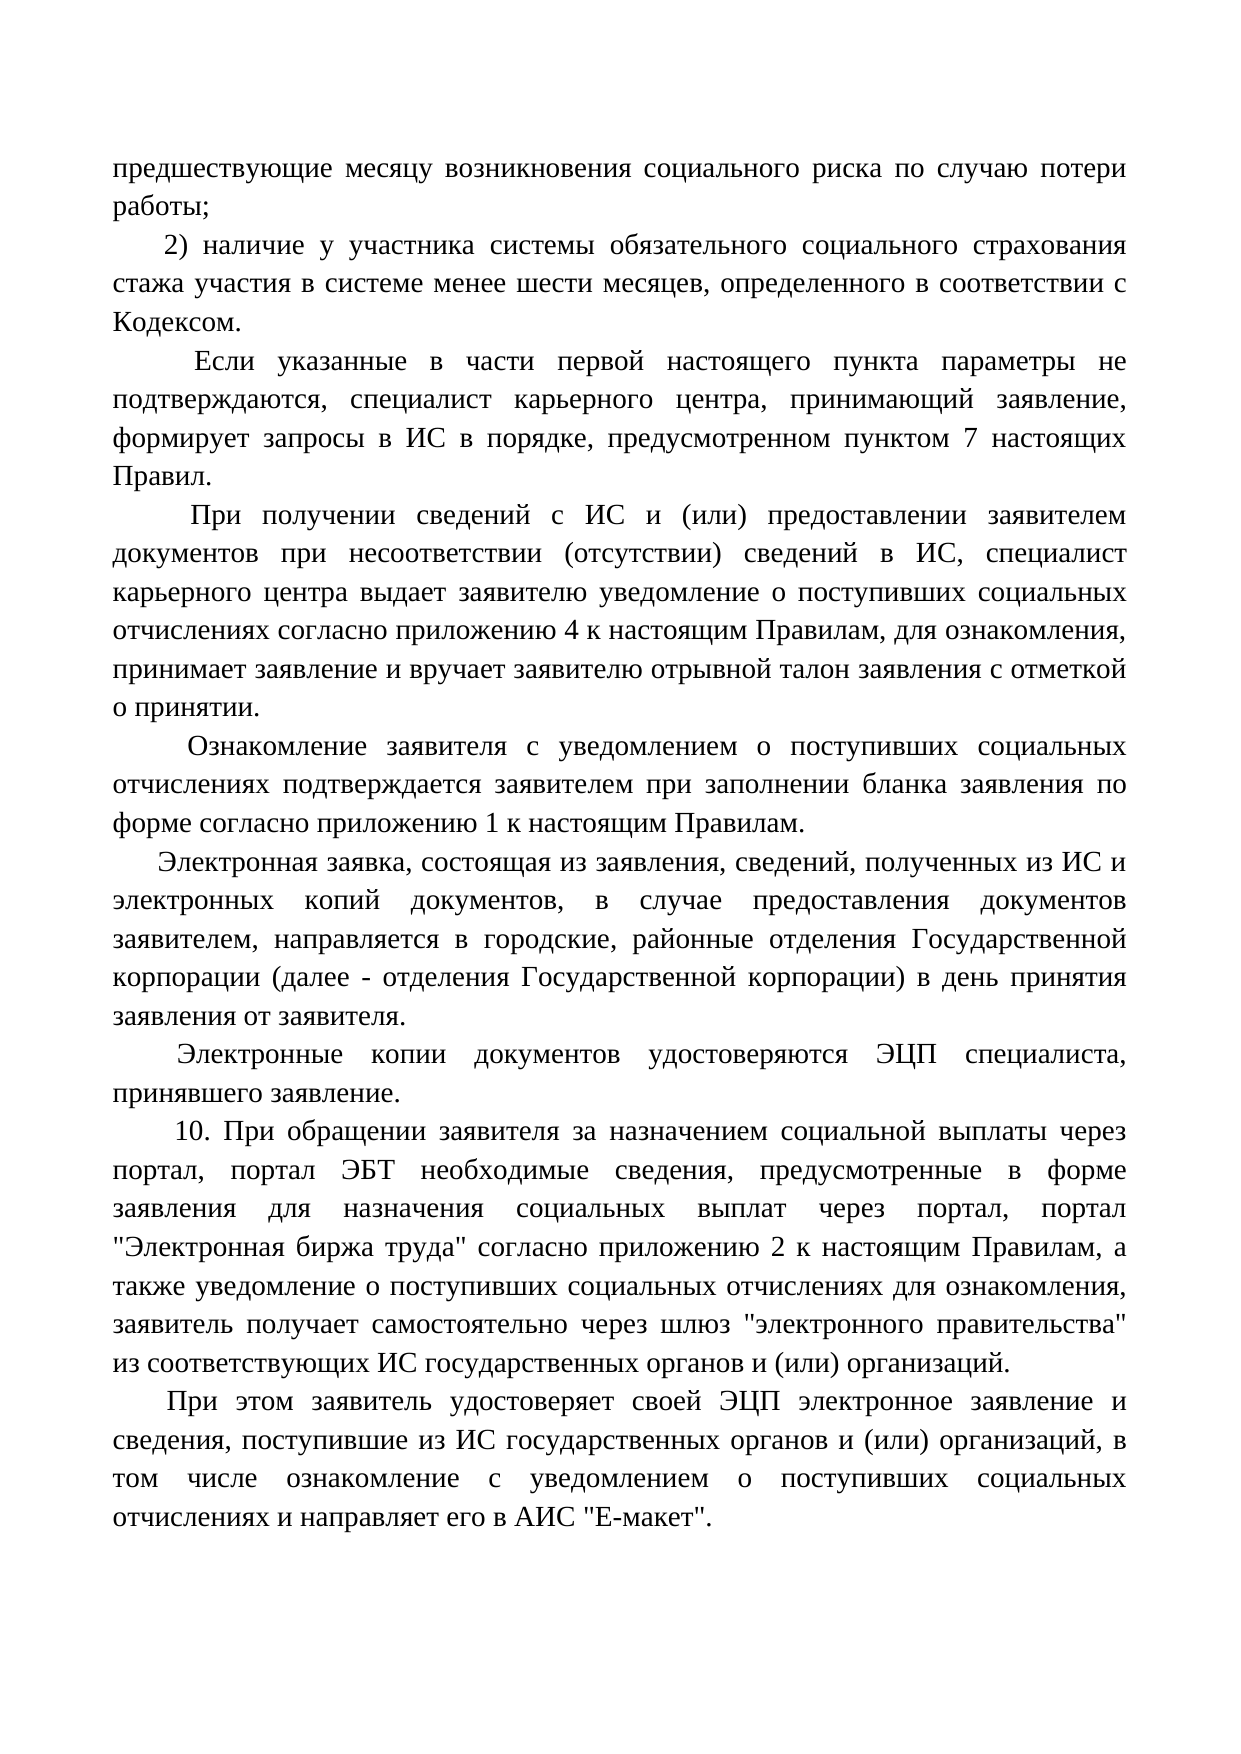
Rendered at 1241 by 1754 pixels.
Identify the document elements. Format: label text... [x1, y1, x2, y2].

text Электронные копии документов удостоверяются ЭЦП специалиста, принявшего заявление. [112, 1036, 1128, 1108]
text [112, 150, 1128, 222]
text Электронная заявка, состоящая из заявления, сведений, полученных из ИС и электронных копий документов, в случае предоставления документов заявителем, направляется в городские, районные отделения Государственной корпорации (далее - отделения Государственной корпорации) в день принятия заявления от заявителя. [112, 844, 1128, 1031]
text Ознакомление заявителя с уведомлением о поступивших социальных отчислениях подтверждается заявителем при заполнении бланка заявления по форме согласно приложению 1 к настоящим Правилам. [112, 728, 1128, 839]
text Если указанные в части первой настоящего пункта параметры не подтверждаются, специалист карьерного центра, принимающий заявление, формирует запросы в ИС в порядке, предусмотренном пунктом 7 настоящих Правил. [112, 343, 1128, 492]
text 2) наличие у участника системы обязательного социального страхования стажа участия в системе менее шести месяцев, определенного в соответствии с Кодексом. [112, 227, 1128, 338]
text При этом заявитель удостоверяет своей ЭЦП электронное заявление и сведения, поступившие из ИС государственных органов и (или) организаций, в том числе ознакомление с уведомлением о поступивших социальных отчислениях и направляет его в АИС "Е-макет". [112, 1383, 1128, 1532]
text При получении сведений с ИС и (или) предоставлении заявителем документов при несоответствии (отсутствии) сведений в ИС, специалист карьерного центра выдает заявителю уведомление о поступивших социальных отчислениях согласно приложению 4 к настоящим Правилам, для ознакомления, принимает заявление и вручает заявителю отрывной талон заявления с отметкой о принятии. [112, 497, 1128, 723]
text 10. При обращении заявителя за назначением социальной выплаты через портал, портал ЭБТ необходимые сведения, предусмотренные в форме заявления для назначения социальных выплат через портал, портал "Электронная биржа труда" согласно приложению 2 к настоящим Правилам, а также уведомление о поступивших социальных отчислениях для ознакомления, заявитель получает самостоятельно через шлюз "электронного правительства" из соответствующих ИС государственных органов и (или) организаций. [112, 1113, 1128, 1378]
